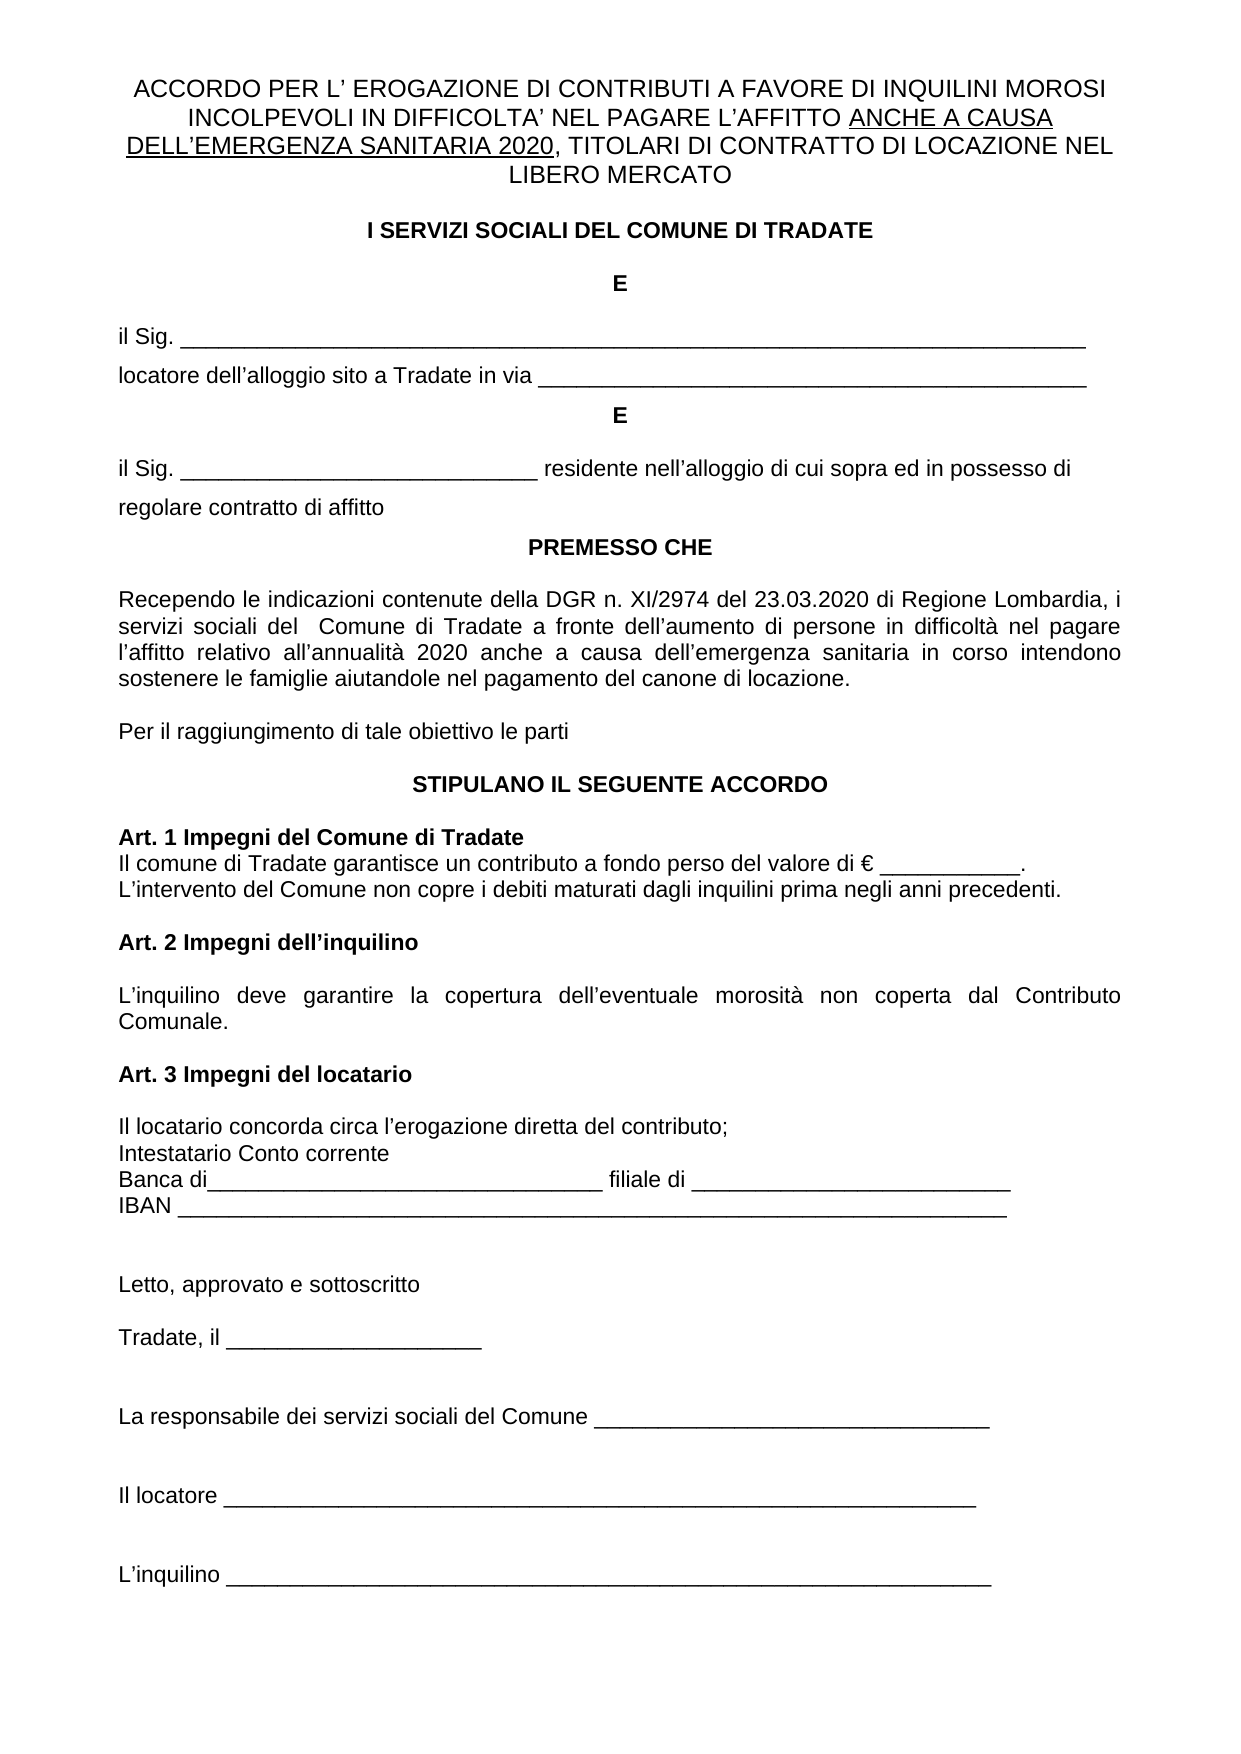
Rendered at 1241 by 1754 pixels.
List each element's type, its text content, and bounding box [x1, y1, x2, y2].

text STIPULANO IL SEGUENTE ACCORDO [118, 771, 1122, 797]
text PREMESSO CHE [118, 533, 1122, 560]
text locatore dell’alloggio sito a Tradate in via ___________________________________________ [118, 362, 1122, 389]
text IBAN _________________________________________________________________ [118, 1192, 1122, 1219]
text Tradate, il ____________________ [118, 1324, 1122, 1351]
text La responsabile dei servizi sociali del Comune _______________________________ [118, 1403, 1122, 1429]
text Intestatario Conto corrente [118, 1140, 1122, 1166]
text Banca di_______________________________ filiale di _________________________ [118, 1166, 1122, 1192]
text Recependo le indicazioni contenute della DGR n. XI/2974 del 23.03.2020 di Regione Lombardia, i servizi sociali del Comune di Tradate a fronte dell’aumento di persone in difficoltà nel pagare l’affitto relativo all’annualità 2020 anche a causa dell’emergenza sanitaria in corso intendono sostenere le famiglie aiutandole nel pagamento del canone di locazione. [118, 586, 1122, 692]
text Letto, approvato e sottoscritto [118, 1271, 1122, 1298]
text Art. 2 Impegni dell’inquilino [118, 929, 1122, 955]
text E [118, 270, 1122, 297]
text Art. 1 Impegni del Comune di Tradate [118, 823, 1122, 850]
text il Sig. _______________________________________________________________________ [118, 323, 1122, 349]
text il Sig. ____________________________ residente nell’alloggio di cui sopra ed in possesso di regolare contratto di affitto [118, 454, 1122, 520]
text L’inquilino ____________________________________________________________ [118, 1561, 1122, 1588]
text L’intervento del Comune non copre i debiti maturati dagli inquilini prima negli anni precedenti. [118, 876, 1122, 902]
text E [118, 402, 1122, 428]
text Il locatore ___________________________________________________________ [118, 1482, 1122, 1509]
text L’inquilino deve garantire la copertura dell’eventuale morosità non coperta dal Contributo Comunale. [118, 982, 1122, 1034]
text Art. 3 Impegni del locatario [118, 1061, 1122, 1087]
text Per il raggiungimento di tale obiettivo le parti [118, 718, 1122, 744]
text Il locatario concorda circa l’erogazione diretta del contributo; [118, 1113, 1122, 1140]
text I SERVIZI SOCIALI DEL COMUNE DI TRADATE [118, 217, 1122, 244]
text Il comune di Tradate garantisce un contributo a fondo perso del valore di € ___________. [118, 850, 1122, 876]
